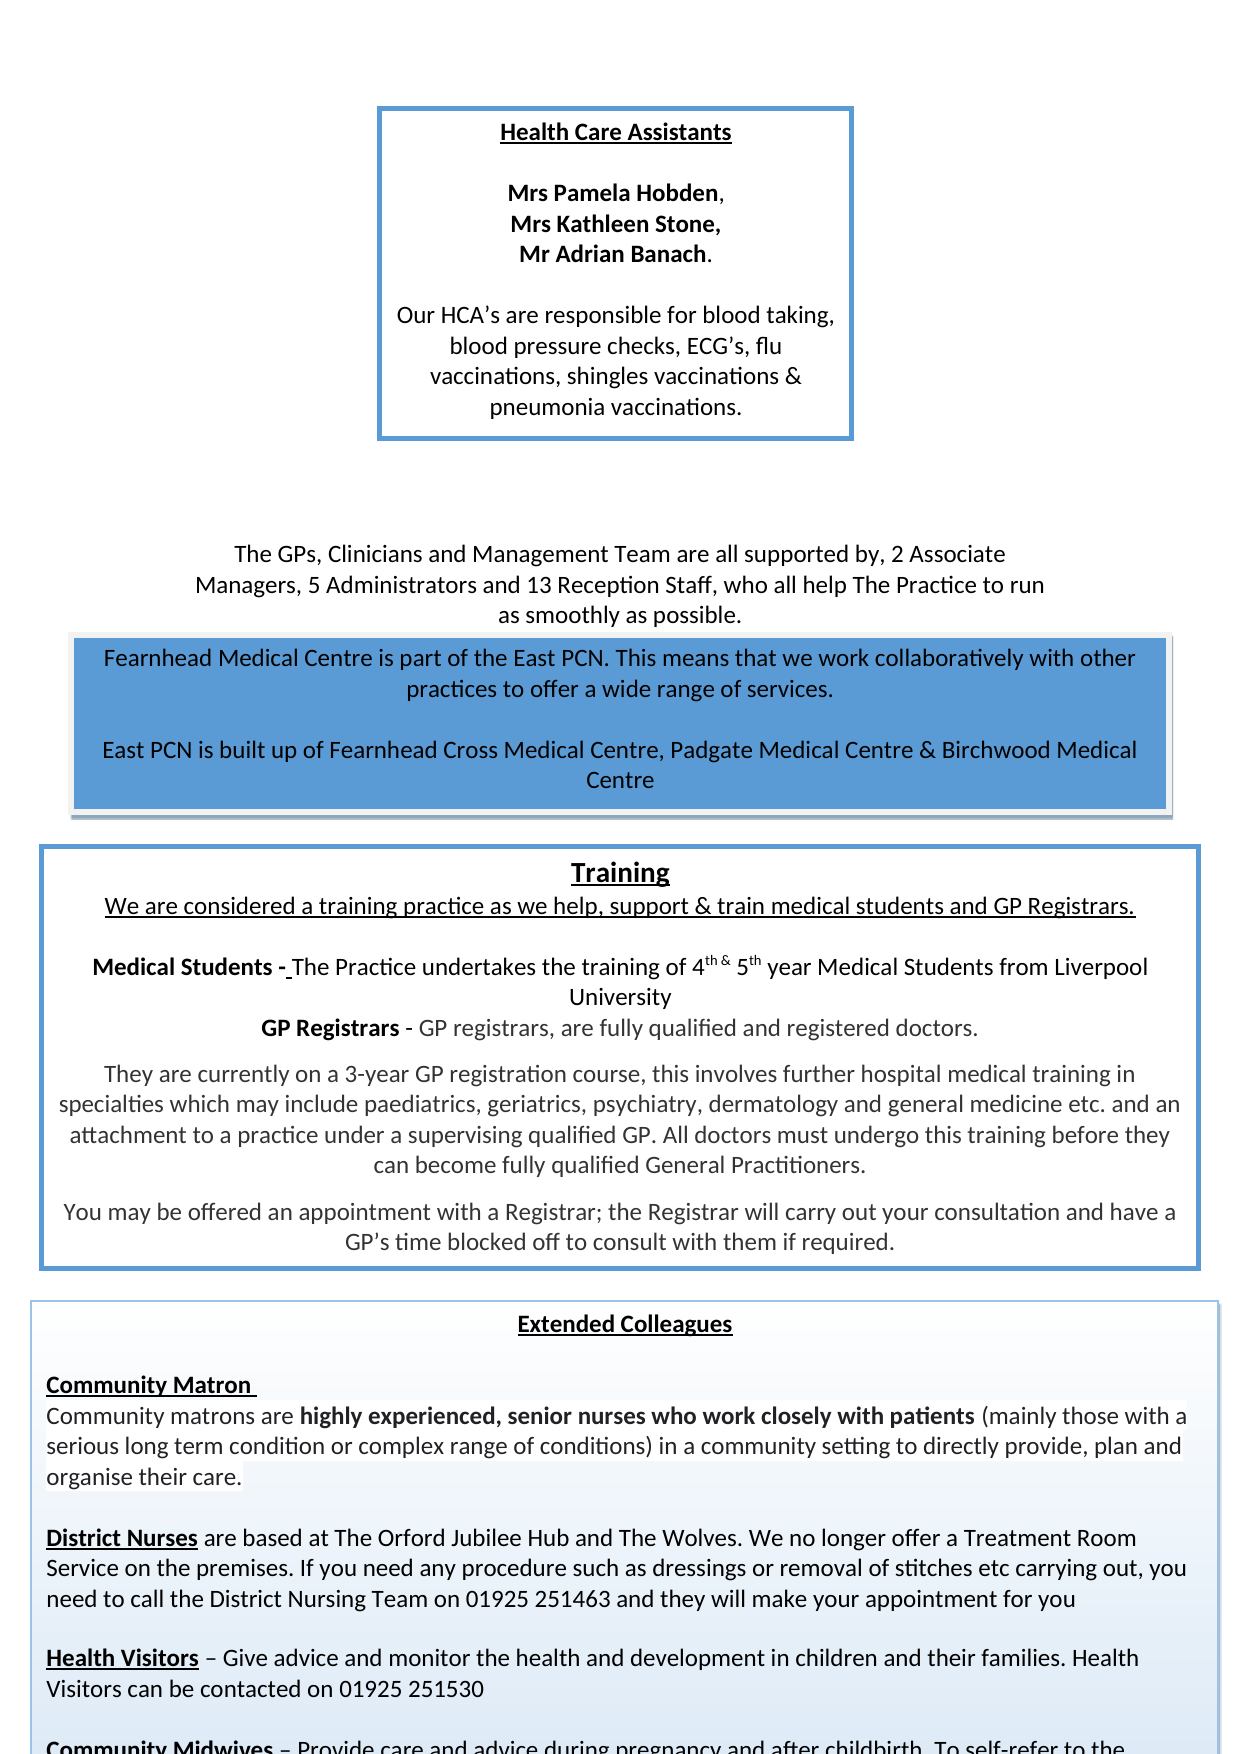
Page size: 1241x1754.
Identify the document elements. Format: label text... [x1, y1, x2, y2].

text The GPs, Clinicians and Management Team are all supported by, 2 Associate Managers, 5 Administrators and 13 Reception Staff, who all help The Practice to run as smoothly as possible. [187, 538, 1053, 630]
